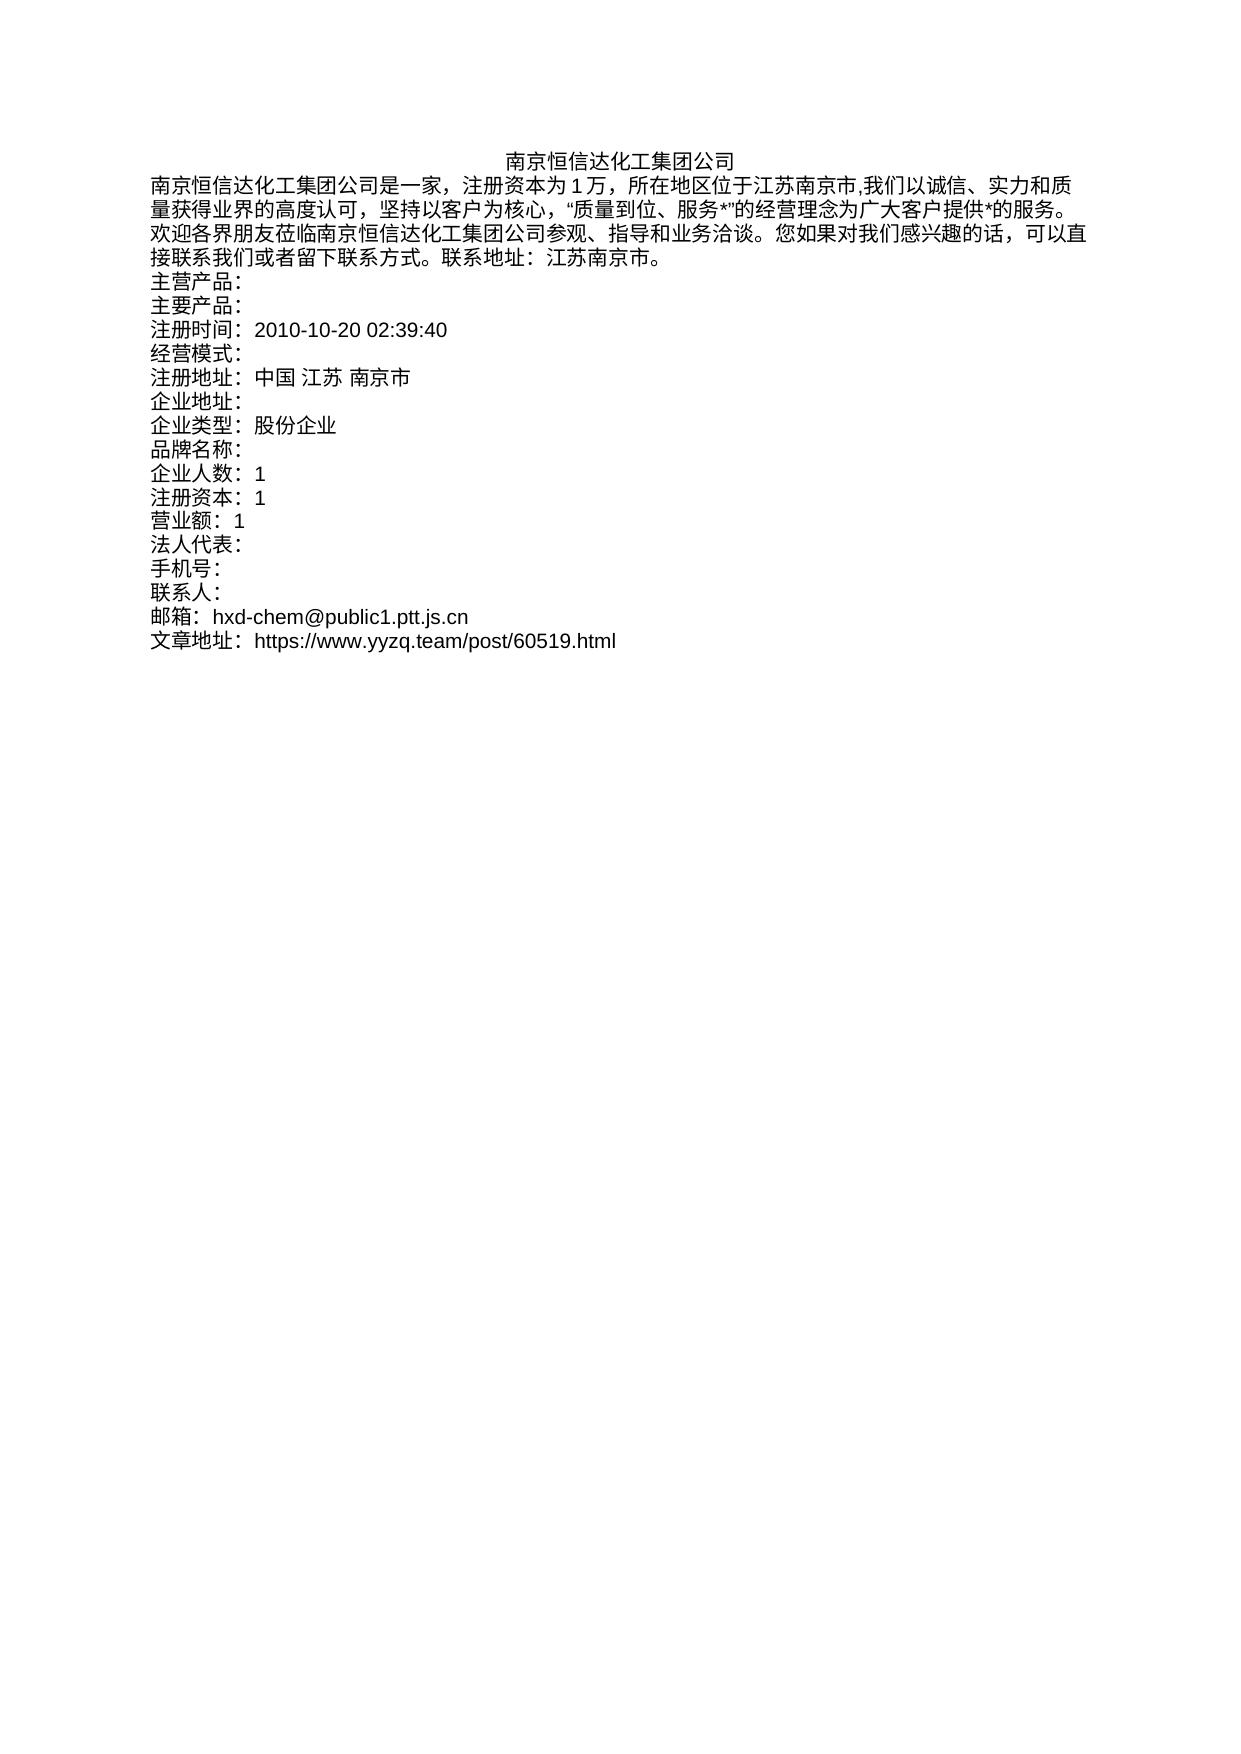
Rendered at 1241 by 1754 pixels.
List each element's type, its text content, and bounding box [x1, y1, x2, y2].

text 主要产品： [150, 294, 1090, 318]
text 企业地址： [150, 389, 1090, 413]
text 手机号： [150, 557, 1090, 581]
text 文章地址：https://www.yyzq.team/post/60519.html [150, 629, 1090, 653]
text 邮箱：hxd-chem@public1.ptt.js.cn [150, 605, 1090, 629]
text 联系人： [150, 581, 1090, 605]
text 南京恒信达化工集团公司 [150, 150, 1090, 174]
text 企业人数：1 [150, 461, 1090, 485]
text 注册资本：1 [150, 485, 1090, 509]
text 主营产品： [150, 270, 1090, 294]
text 法人代表： [150, 533, 1090, 557]
text 注册地址：中国 江苏 南京市 [150, 366, 1090, 389]
text 企业类型：股份企业 [150, 413, 1090, 437]
text 注册时间：2010-10-20 02:39:40 [150, 318, 1090, 342]
text 营业额：1 [150, 509, 1090, 533]
text 南京恒信达化工集团公司是一家，注册资本为1万，所在地区位于江苏南京市,我们以诚信、实力和质量获得业界的高度认可，坚持以客户为核心，“质量到位、服务*”的经营理念为广大客户提供*的服务。欢迎各界朋友莅临南京恒信达化工集团公司参观、指导和业务洽谈。您如果对我们感兴趣的话，可以直接联系我们或者留下联系方式。联系地址：江苏南京市。 [150, 174, 1090, 270]
text 经营模式： [150, 342, 1090, 366]
text 品牌名称： [150, 437, 1090, 461]
